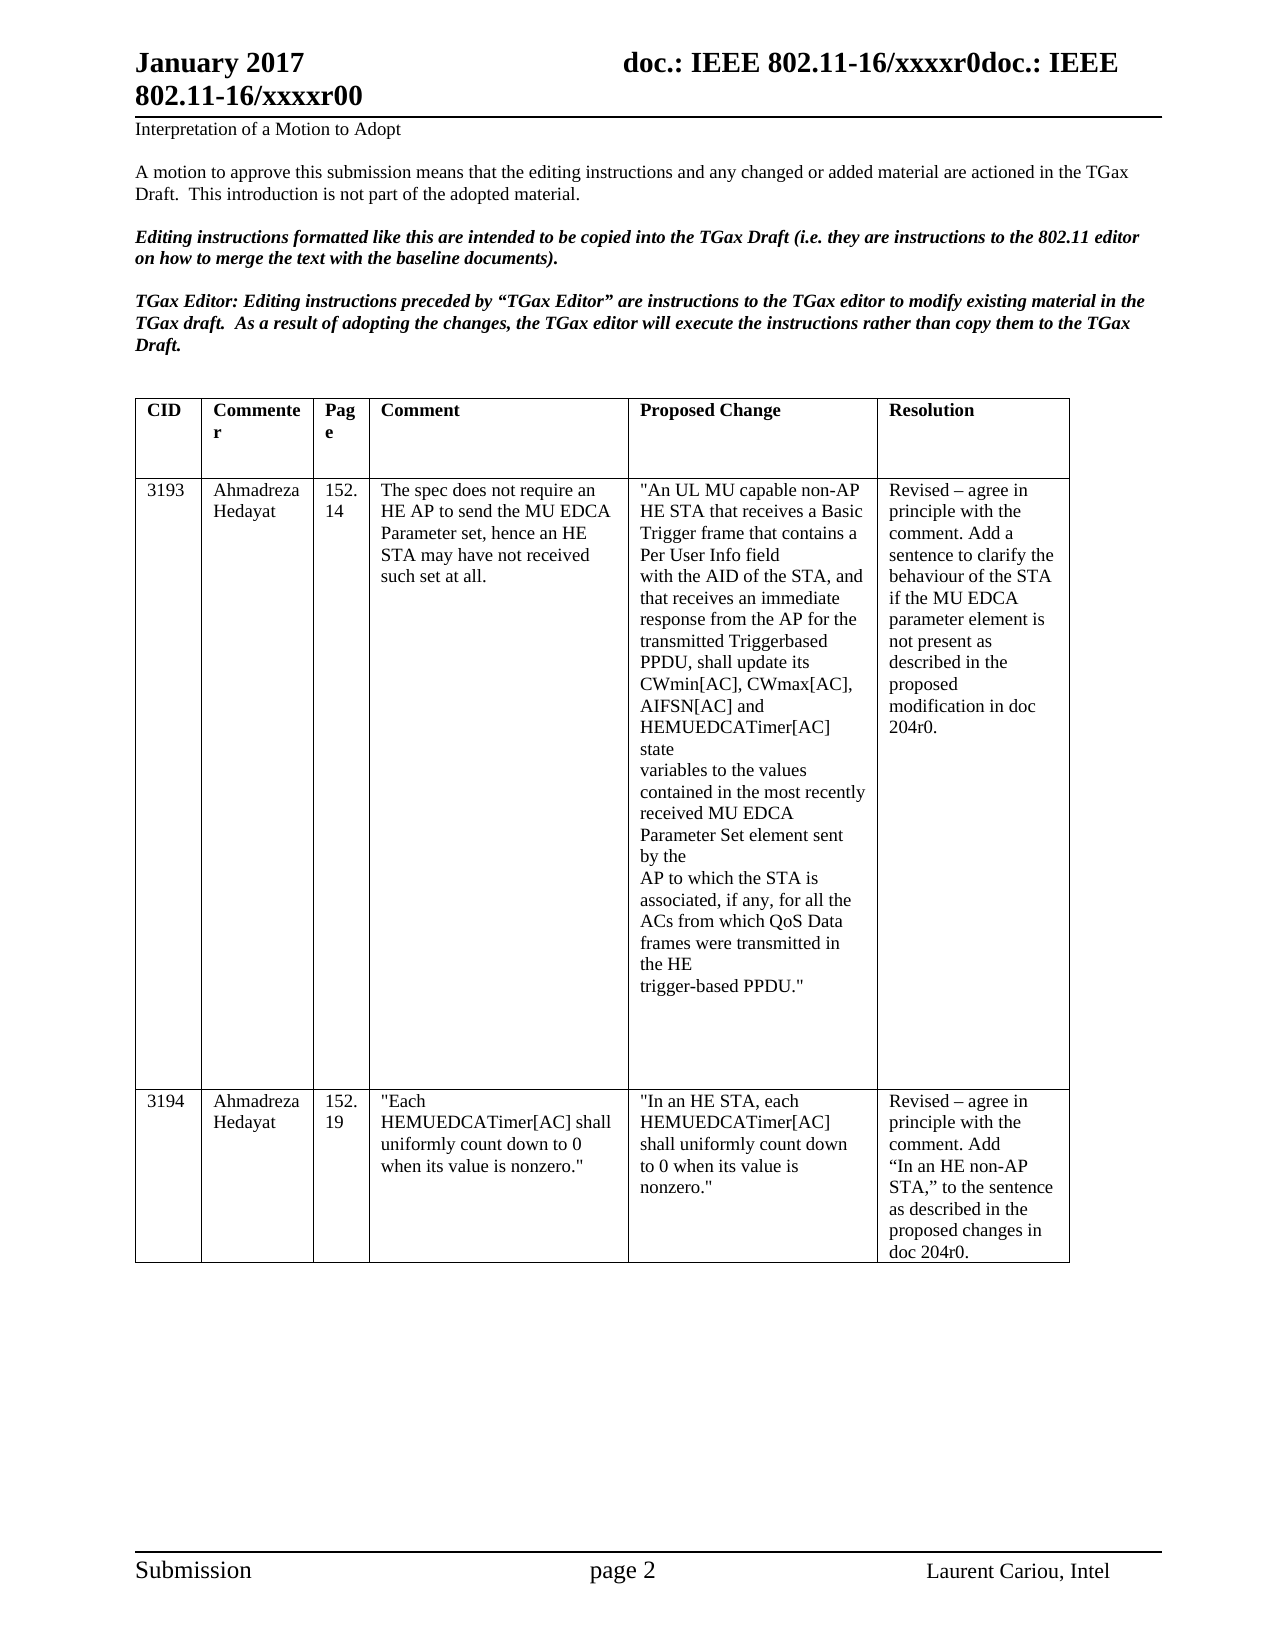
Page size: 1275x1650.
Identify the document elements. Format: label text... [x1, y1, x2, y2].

table_cell Revised – agree in principle with the comment. Add “In an HE non-AP STA,” to the sentence as described in the proposed changes in doc 204r0. [878, 1090, 1069, 1262]
text A motion to approve this submission means that the editing instructions and any changed or added material are actioned in the TGax Draft. This introduction is not part of the adopted material. [135, 161, 1162, 204]
table_header Commenter [202, 399, 313, 478]
text Interpretation of a Motion to Adopt [135, 118, 1162, 139]
table_cell 152.19 [314, 1090, 369, 1262]
table_header Comment [370, 399, 628, 478]
text Editing instructions formatted like this are intended to be copied into the TGax Draft (i.e. they are instructions to the 802.11 editor on how to merge the text with the baseline documents). [135, 226, 1162, 269]
table_cell Ahmadreza Hedayat [202, 1090, 313, 1262]
table_cell 152.14 [314, 479, 369, 1089]
table_cell "An UL MU capable non-AP HE STA that receives a Basic Trigger frame that contains a Per User Info field with the AID of the STA, and that receives an immediate response from the AP for the transmitted Triggerbased PPDU, shall update its CWmin[AC], CWmax[AC], AIFSN[AC] and HEMUEDCATimer[AC] state variables to the values contained in the most recently received MU EDCA Parameter Set element sent by the AP to which the STA is associated, if any, for all the ACs from which QoS Data frames were transmitted in the HE trigger-based PPDU." [629, 479, 877, 1089]
table_cell Revised – agree in principle with the comment. Add a sentence to clarify the behaviour of the STA if the MU EDCA parameter element is not present as described in the proposed modification in doc 204r0. [878, 479, 1069, 1089]
table_cell The spec does not require an HE AP to send the MU EDCA Parameter set, hence an HE STA may have not received such set at all. [370, 479, 628, 1089]
text TGax Editor: Editing instructions preceded by “TGax Editor” are instructions to the TGax editor to modify existing material in the TGax draft. As a result of adopting the changes, the TGax editor will execute the instructions rather than copy them to the TGax Draft. [135, 290, 1162, 355]
table_cell 3193 [136, 479, 201, 1089]
table_header CID [136, 399, 201, 478]
table_header Proposed Change [629, 399, 877, 478]
table_header Resolution [878, 399, 1069, 478]
table_cell Ahmadreza Hedayat [202, 479, 313, 1089]
table_header Page [314, 399, 369, 478]
table_cell 3194 [136, 1090, 201, 1262]
table_cell "Each HEMUEDCATimer[AC] shall uniformly count down to 0 when its value is nonzero." [370, 1090, 628, 1262]
table_cell "In an HE STA, each HEMUEDCATimer[AC] shall uniformly count down to 0 when its value is nonzero." [629, 1090, 877, 1262]
